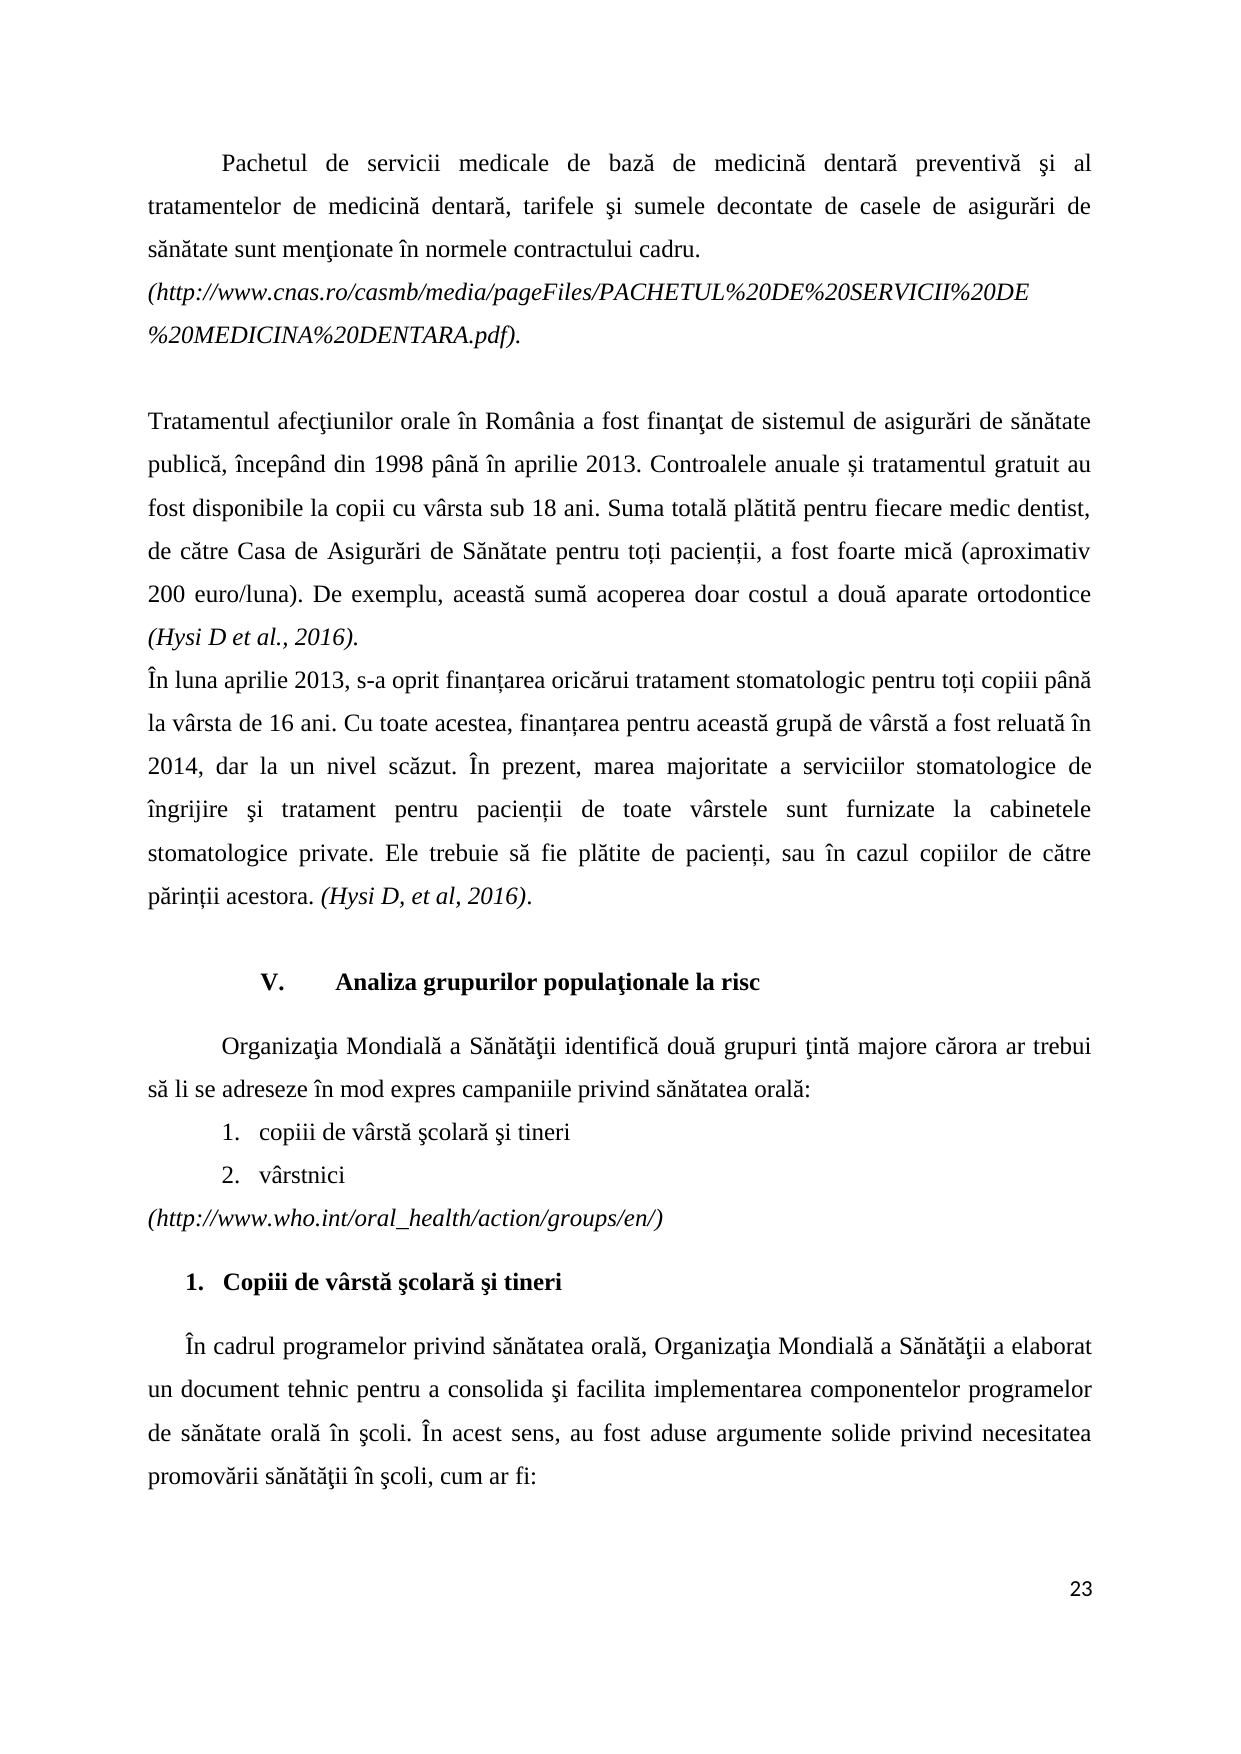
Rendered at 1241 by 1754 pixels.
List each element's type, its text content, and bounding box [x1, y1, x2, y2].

text (http://www.who.int/oral_health/action/groups/en/) [148, 1203, 1092, 1232]
text (http://www.cnas.ro/casmb/media/pageFiles/PACHETUL%20DE%20SERVICII%20DE%20MEDICINA%20DENTARA.pdf). [148, 277, 1092, 349]
list Analiza grupurilor populaţionale la risc [260, 967, 1092, 996]
list copiii de vârstă şcolară şi tineri [221, 1117, 1092, 1146]
text Tratamentul afecţiunilor orale în România a fost finanţat de sistemul de asigurări de sănătate publică, începând din 1998 până în aprilie 2013. Controalele anuale și tratamentul gratuit au fost disponibile la copii cu vârsta sub 18 ani. Suma totală plătită pentru fiecare medic dentist, de către Casa de Asigurări de Sănătate pentru toți pacienții, a fost foarte mică (aproximativ 200 euro/luna). De exemplu, această sumă acoperea doar costul a două aparate ortodontice (Hysi D et al., 2016). [148, 406, 1092, 651]
text În luna aprilie 2013, s-a oprit finanțarea oricărui tratament stomatologic pentru toți copiii până la vârsta de 16 ani. Cu toate acestea, finanțarea pentru această grupă de vârstă a fost reluată în 2014, dar la un nivel scăzut. În prezent, marea majoritate a serviciilor stomatologice de îngrijire şi tratament pentru pacienții de toate vârstele sunt furnizate la cabinetele stomatologice private. Ele trebuie să fie plătite de pacienți, sau în cazul copiilor de către părinții acestora. (Hysi D, et al, 2016). [148, 665, 1092, 909]
text În cadrul programelor privind sănătatea orală, Organizaţia Mondială a Sănătăţii a elaborat un document tehnic pentru a consolida şi facilita implementarea componentelor programelor de sănătate orală în şcoli. În acest sens, au fost aduse argumente solide privind necesitatea promovării sănătăţii în şcoli, cum ar fi: [148, 1331, 1092, 1489]
list Copiii de vârstă şcolară şi tineri [185, 1267, 1092, 1296]
list vârstnici [221, 1160, 1092, 1189]
text Organizaţia Mondială a Sănătăţii identifică două grupuri ţintă majore cărora ar trebui să li se adreseze în mod expres campaniile privind sănătatea orală: [148, 1031, 1092, 1103]
text Pachetul de servicii medicale de bază de medicină dentară preventivă şi al tratamentelor de medicină dentară, tarifele şi sumele decontate de casele de asigurări de sănătate sunt menţionate în normele contractului cadru. [148, 148, 1092, 263]
